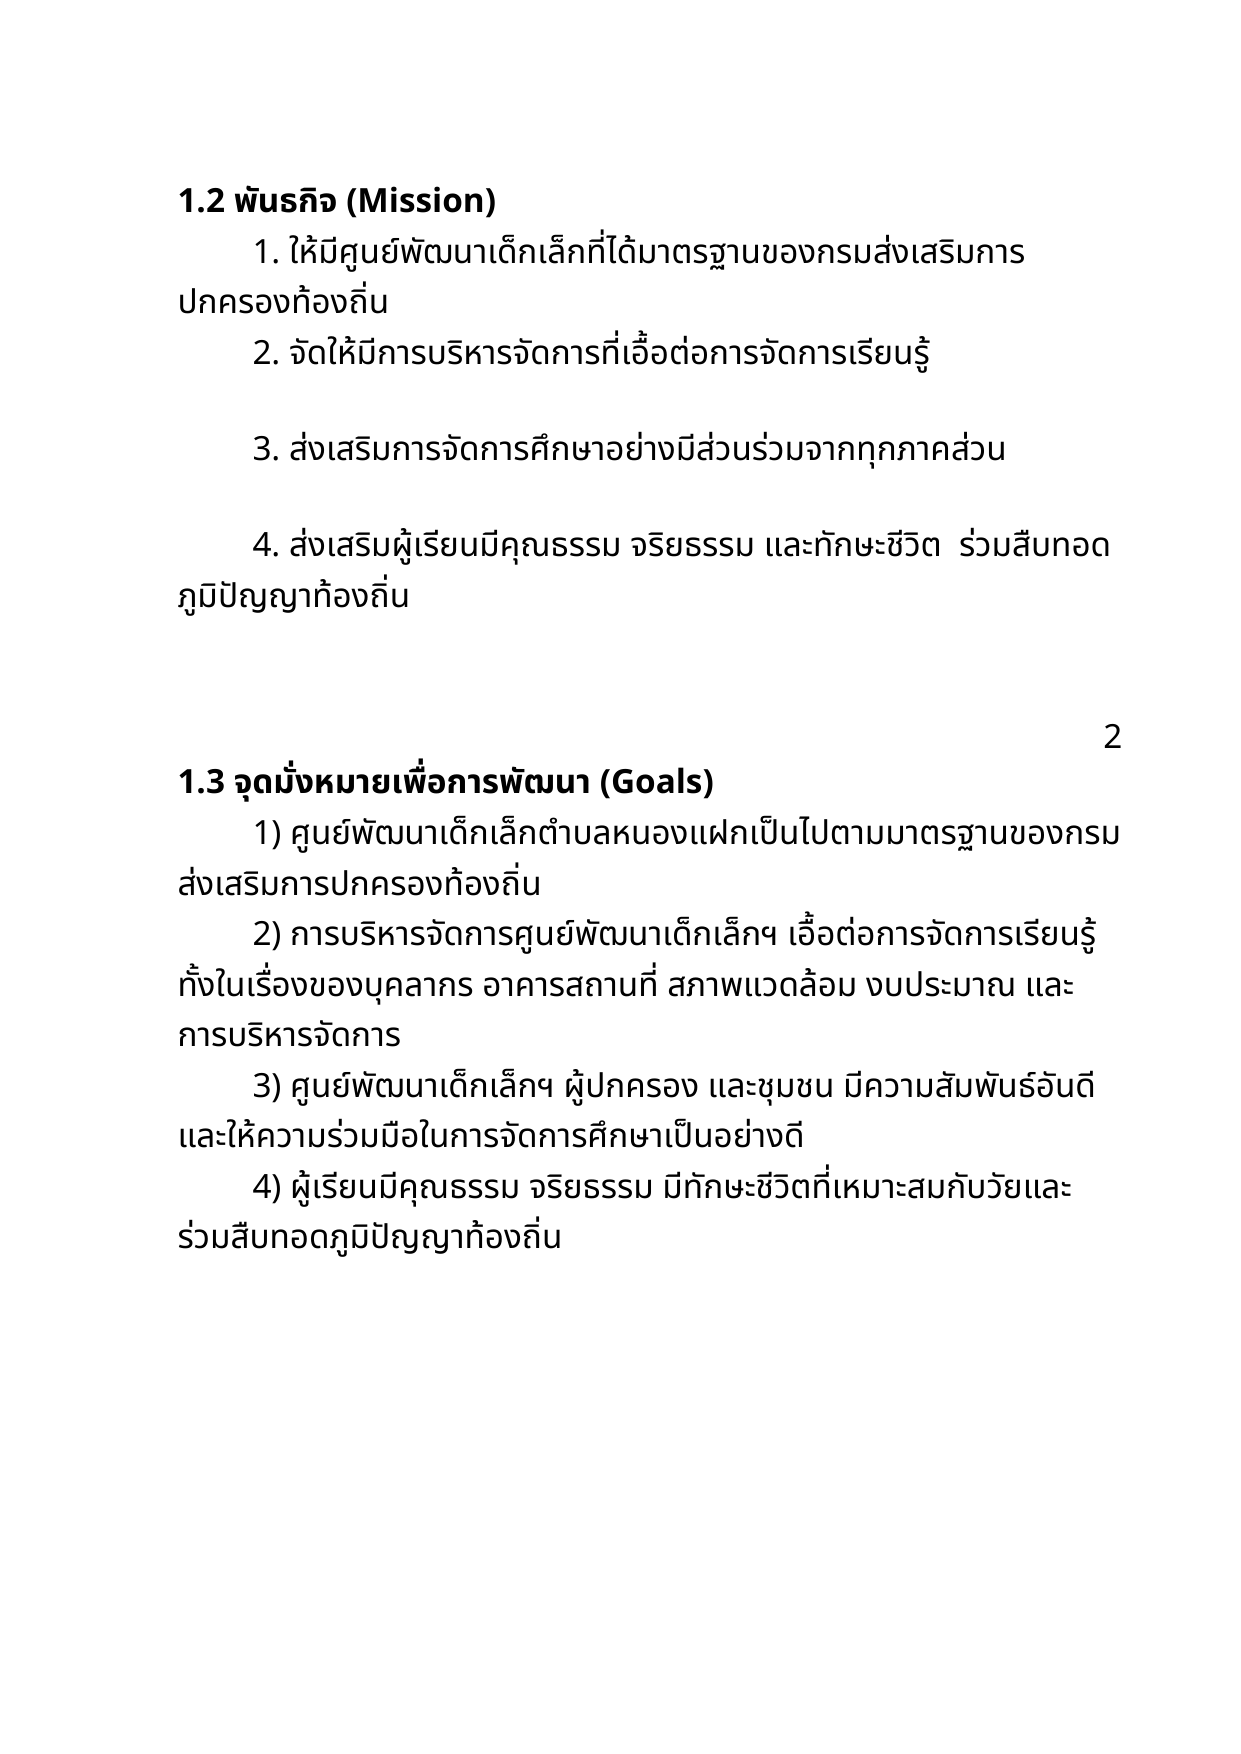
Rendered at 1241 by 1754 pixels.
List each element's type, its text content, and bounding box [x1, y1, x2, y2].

text 1.2 พันธกิจ (Mission) [177, 177, 1122, 228]
text 4) ผู้เรียนมีคุณธรรม จริยธรรม มีทักษะชีวิตที่เหมาะสมกับวัยและ ร่วมสืบทอดภูมิปัญญาท้องถิ่น [177, 1162, 1122, 1263]
text 1) ศูนย์พัฒนาเด็กเล็กตำบลหนองแฝกเป็นไปตามมาตรฐานของกรมส่งเสริมการปกครองท้องถิ่น [177, 809, 1122, 910]
text 1.3 จุดมั่งหมายเพื่อการพัฒนา (Goals) [177, 758, 1122, 809]
text 2) การบริหารจัดการศูนย์พัฒนาเด็กเล็กฯ เอื้อต่อการจัดการเรียนรู้ ทั้งในเรื่องของบุคลากร อาคารสถานที่ สภาพแวดล้อม งบประมาณ และการบริหารจัดการ [177, 910, 1122, 1061]
text 3) ศูนย์พัฒนาเด็กเล็กฯ ผู้ปกครอง และชุมชน มีความสัมพันธ์อันดีและให้ความร่วมมือในการจัดการศึกษาเป็นอย่างดี [177, 1061, 1122, 1162]
text 2 [177, 713, 1122, 758]
text 1. ให้มีศูนย์พัฒนาเด็กเล็กที่ได้มาตรฐานของกรมส่งเสริมการปกครองท้องถิ่น 2. จัดให้มีการบริหารจัดการที่เอื้อต่อการจัดการเรียนรู้ 3. ส่งเสริมการจัดการศึกษาอย่างมีส่วนร่วมจากทุกภาคส่วน 4. ส่งเสริมผู้เรียนมีคุณธรรม จริยธรรม และทักษะชีวิต ร่วมสืบทอดภูมิปัญญาท้องถิ่น [177, 228, 1122, 622]
